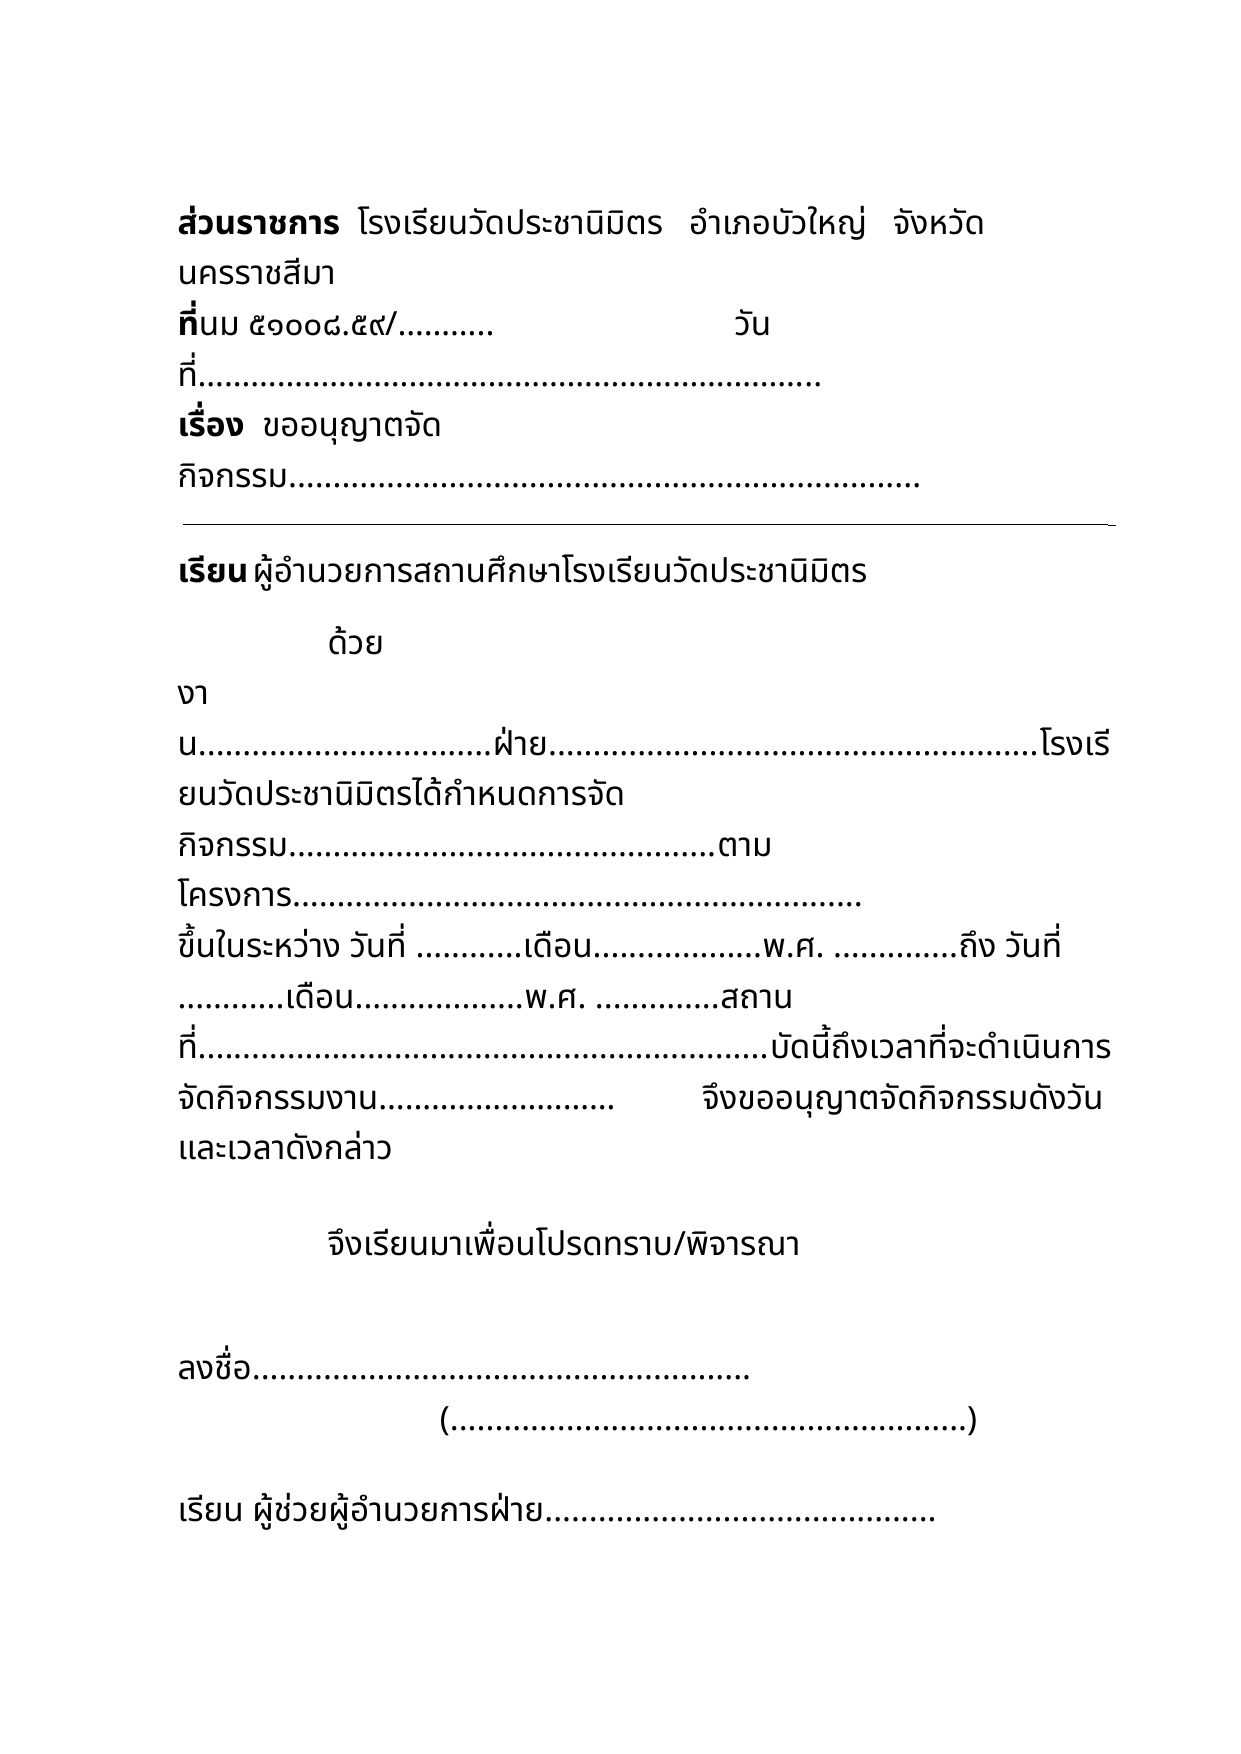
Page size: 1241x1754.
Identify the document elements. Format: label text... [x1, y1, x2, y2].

text ลงชื่อ........................................................ (..........................................................) [177, 1316, 1128, 1440]
text ส่วนราชการ โรงเรียนวัดประชานิมิตร อำเภอบัวใหญ่ จังหวัดนครราชสีมา [177, 199, 1128, 300]
text ด้วยงาน.................................ฝ่าย.......................................................โรงเรียนวัดประชานิมิตรได้กำหนดการจัดกิจกรรม................................................ตามโครงการ................................................................ [177, 619, 1128, 922]
text จึงเรียนมาเพื่อนโปรดทราบ/พิจารณา [177, 1220, 1128, 1271]
text ขึ้นในระหว่าง วันที่ ............เดือน...................พ.ศ. ..............ถึง วันที่ ............เดือน...................พ.ศ. ..............สถานที่................................................................บัดนี้ถึงเวลาที่จะดำเนินการจัดกิจกรรมงาน……………………… จึงขออนุญาตจัดกิจกรรมดังวันและเวลาดังกล่าว [177, 922, 1128, 1174]
text เรียน ผู้อำนวยการสถานศึกษาโรงเรียนวัดประชานิมิตร [177, 547, 1128, 598]
text เรียน ผู้ช่วยผู้อำนวยการฝ่าย............................................ [177, 1486, 1128, 1536]
text ที่นม ๕๑๐๐๘.๕๙/……….. วันที่…………………………………………………………….. [177, 300, 1128, 401]
text เรื่อง ขออนุญาตจัดกิจกรรม....................................................................... [177, 401, 1128, 502]
